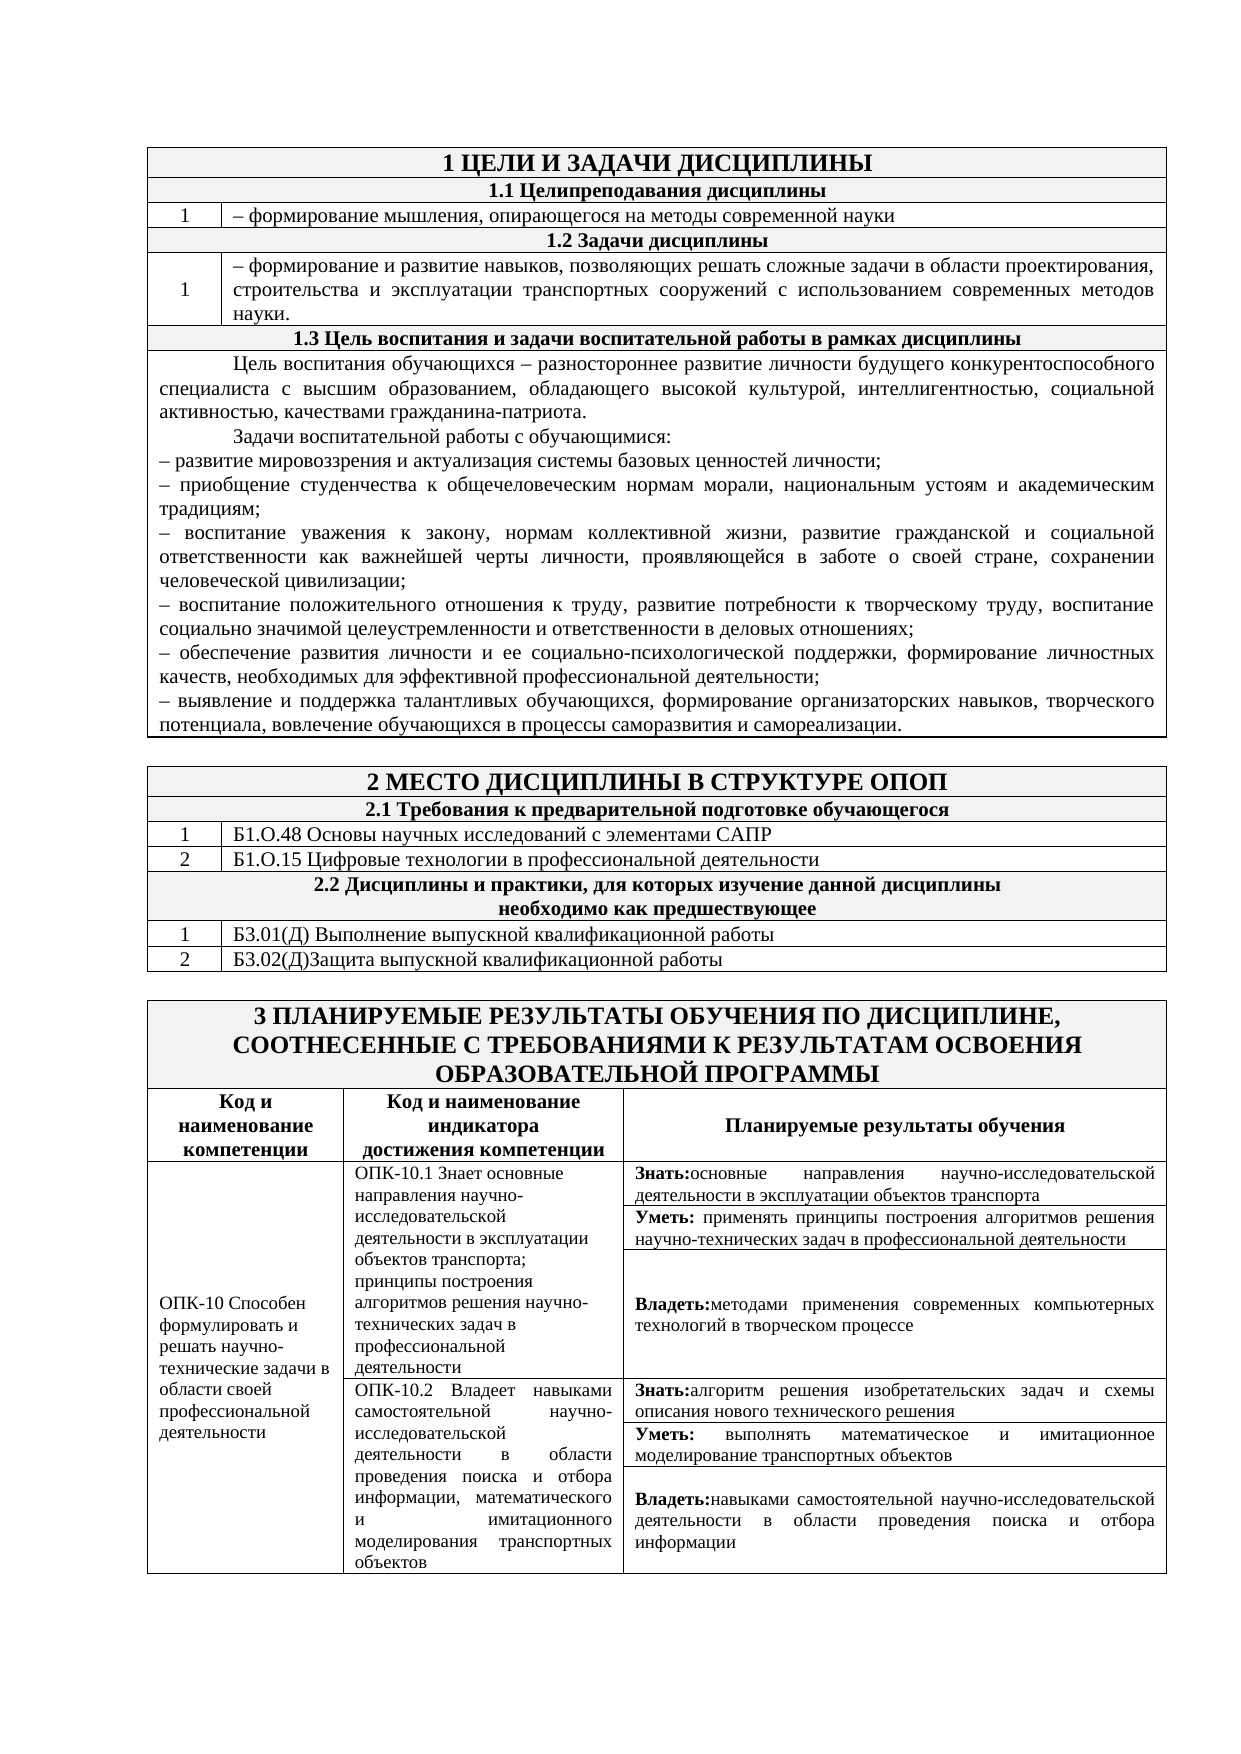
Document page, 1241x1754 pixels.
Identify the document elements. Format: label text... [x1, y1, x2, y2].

table_header 2 МЕСТО ДИСЦИПЛИНЫ В СТРУКТУРЕ ОПОП [148, 767, 1166, 796]
table_cell Б1.О.48 Основы научных исследований с элементами САПР [222, 822, 1166, 846]
table_cell 1 [148, 822, 221, 846]
table_cell Б3.02(Д)Защита выпускной квалификационной работы [222, 947, 1166, 971]
table_cell Цель воспитания обучающихся – разностороннее развитие личности будущего конкурентоспособного специалиста с высшим образованием, обладающего высокой культурой, интеллигентностью, социальной активностью, качествами гражданина-патриота. Задачи воспитательной работы с обучающимися: – развитие мировоззрения и актуализация системы базовых ценностей личности; – приобщение студенчества к общечеловеческим нормам морали, национальным устоям и академическим традициям; – воспитание уважения к закону, нормам коллективной жизни, развитие гражданской и социальной ответственности как важнейшей черты личности, проявляющейся в заботе о своей стране, сохранении человеческой цивилизации; – воспитание положительного отношения к труду, развитие потребности к творческому труду, воспитание социально значимой целеустремленности и ответственности в деловых отношениях; – обеспечение развития личности и ее социально-психологической поддержки, формирование личностных качеств, необходимых для эффективной профессиональной деятельности; – выявление и поддержка талантливых обучающихся, формирование организаторских навыков, творческого потенциала, вовлечение обучающихся в процессы саморазвития и самореализации. [148, 351, 1166, 736]
table_cell – формирование мышления, опирающегося на методы современной науки [222, 203, 1166, 227]
table_header 3 ПЛАНИРУЕМЫЕ РЕЗУЛЬТАТЫ ОБУЧЕНИЯ ПО ДИСЦИПЛИНЕ, СООТНЕСЕННЫЕ С ТРЕБОВАНИЯМИ К РЕЗУЛЬТАТАМ ОСВОЕНИЯ ОБРАЗОВАТЕЛЬНОЙ ПРОГРАММЫ [148, 1001, 1166, 1088]
table_cell 1 [148, 203, 221, 227]
table_header 1 ЦЕЛИ И ЗАДАЧИ ДИСЦИПЛИНЫ [148, 148, 1166, 177]
table_cell 1.1 Целипреподавания дисциплины [148, 178, 1166, 202]
table_cell 2 [148, 847, 221, 871]
table_cell 1.2 Задачи дисциплины [148, 228, 1166, 252]
table_cell Б1.О.15 Цифровые технологии в профессиональной деятельности [222, 847, 1166, 871]
table_cell ОПК-10.2 Владеет навыками самостоятельной научно-исследовательской деятельности в области проведения поиска и отбора информации, математического и имитационного моделирования транспортных объектов [344, 1379, 623, 1573]
table_cell 1 [148, 921, 221, 946]
table_cell – формирование и развитие навыков, позволяющих решать сложные задачи в области проектирования, строительства и эксплуатации транспортных сооружений с использованием современных методов науки. [222, 253, 1166, 325]
table_cell Уметь: выполнять математическое и имитационное моделирование транспортных объектов [624, 1423, 1166, 1466]
table_cell Знать:алгоритм решения изобретательских задач и схемы описания нового технического решения [624, 1379, 1166, 1422]
table_cell 1.3 Цель воспитания и задачи воспитательной работы в рамках дисциплины [148, 326, 1166, 350]
table_cell 1 [148, 253, 221, 325]
table_cell Код и наименование индикатора достижения компетенции [344, 1089, 623, 1161]
table_cell Владеть:методами применения современных компьютерных технологий в творческом процессе [624, 1250, 1166, 1378]
table_cell 2 [148, 947, 221, 971]
table_cell 2.1 Требования к предварительной подготовке обучающегося [148, 797, 1166, 821]
table_cell ОПК-10.1 Знает основные направления научно-исследовательской деятельности в эксплуатации объектов транспорта; принципы построения алгоритмов решения научно-технических задач в профессиональной деятельности [344, 1162, 623, 1378]
table_cell Планируемые результаты обучения [624, 1089, 1166, 1161]
table_cell Владеть:навыками самостоятельной научно-исследовательской деятельности в области проведения поиска и отбора информации [624, 1467, 1166, 1573]
table_cell 2.2 Дисциплины и практики, для которых изучение данной дисциплины необходимо как предшествующее [148, 872, 1166, 920]
table_cell Б3.01(Д) Выполнение выпускной квалификационной работы [222, 921, 1166, 946]
table_cell Уметь: применять принципы построения алгоритмов решения научно-технических задач в профессиональной деятельности [624, 1206, 1166, 1249]
table_cell Знать:основные направления научно-исследовательской деятельности в эксплуатации объектов транспорта [624, 1162, 1166, 1205]
table_cell Код и наименование компетенции [148, 1089, 343, 1161]
table_cell ОПК-10 Способен формулировать и решать научно-технические задачи в области своей профессиональной деятельности [148, 1162, 343, 1573]
